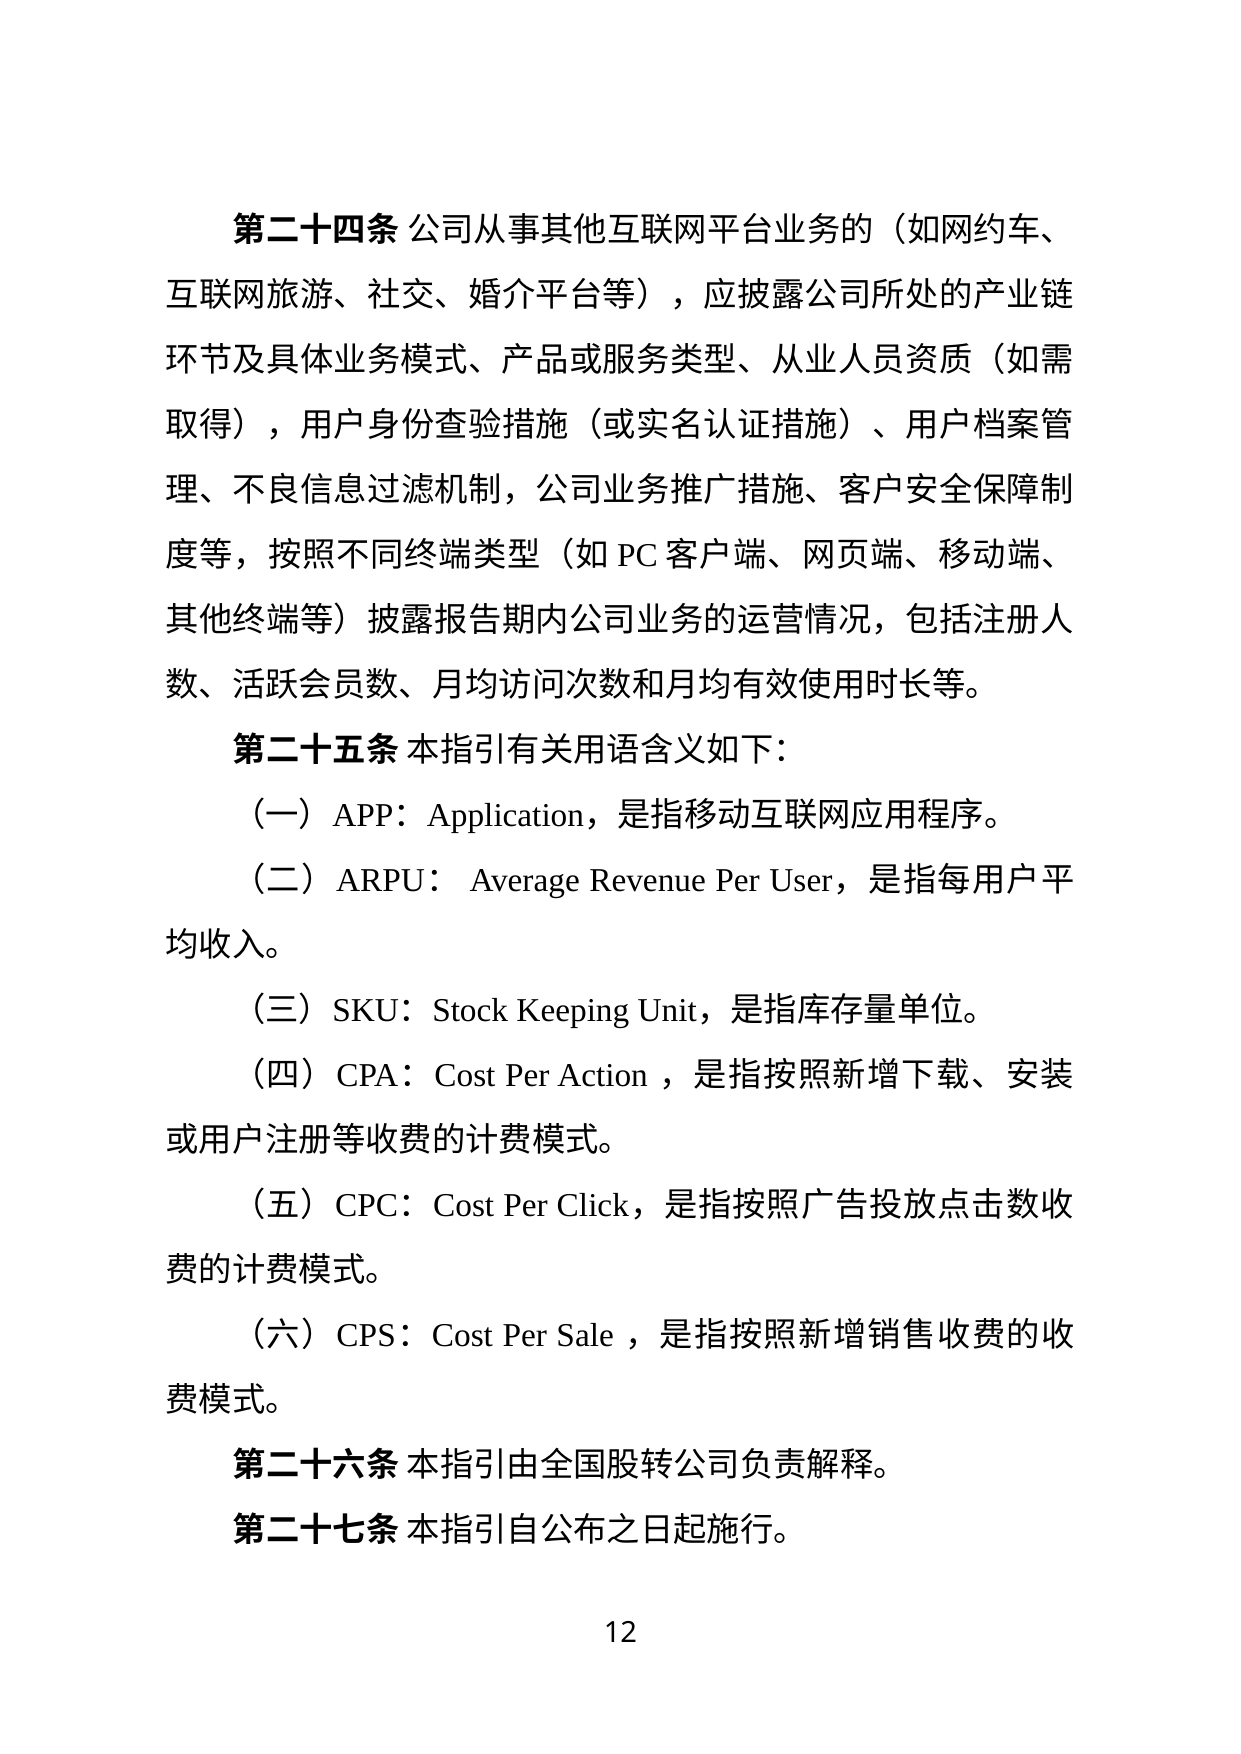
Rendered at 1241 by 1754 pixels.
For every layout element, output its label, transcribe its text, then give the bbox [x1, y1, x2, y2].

text （五）CPC：Cost Per Click，是指按照广告投放点击数收费的计费模式。 [165, 1169, 1075, 1299]
text （六）CPS：Cost Per Sale ，是指按照新增销售收费的收费模式。 [165, 1299, 1075, 1429]
text （二）ARPU： Average Revenue Per User，是指每用户平均收入。 [165, 844, 1075, 974]
text 第二十六条 本指引由全国股转公司负责解释。 [165, 1429, 1075, 1494]
text 第二十五条 本指引有关用语含义如下： [165, 714, 1075, 779]
text （一）APP：Application，是指移动互联网应用程序。 [165, 779, 1075, 844]
text 第二十七条 本指引自公布之日起施行。 [165, 1494, 1075, 1559]
text 第二十四条 公司从事其他互联网平台业务的（如网约车、互联网旅游、社交、婚介平台等），应披露公司所处的产业链环节及具体业务模式、产品或服务类型、从业人员资质（如需取得），用户身份查验措施（或实名认证措施）、用户档案管理、不良信息过滤机制，公司业务推广措施、客户安全保障制度等，按照不同终端类型（如PC客户端、网页端、移动端、其他终端等）披露报告期内公司业务的运营情况，包括注册人数、活跃会员数、月均访问次数和月均有效使用时长等。 [165, 194, 1075, 714]
text （三）SKU：Stock Keeping Unit，是指库存量单位。 [165, 974, 1075, 1039]
text （四）CPA：Cost Per Action ，是指按照新增下载、安装或用户注册等收费的计费模式。 [165, 1039, 1075, 1169]
